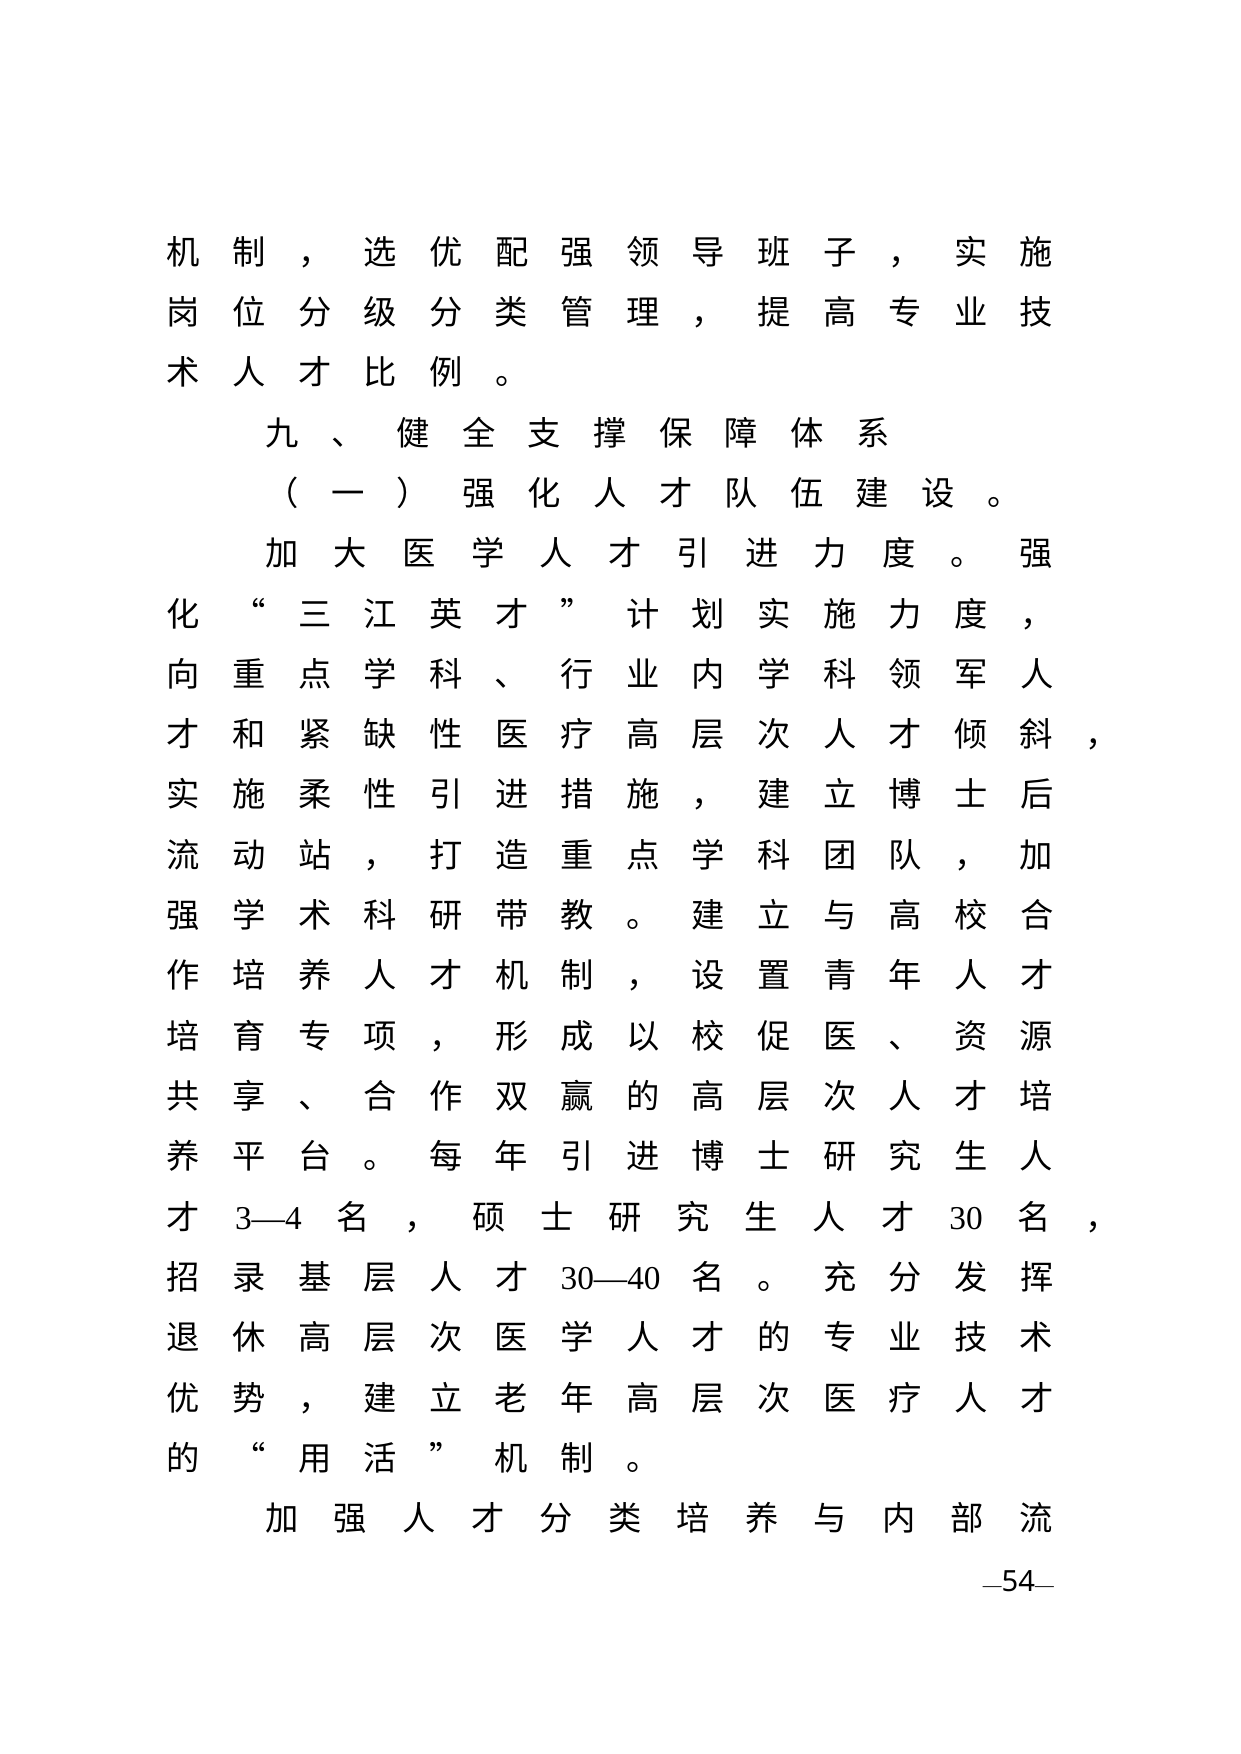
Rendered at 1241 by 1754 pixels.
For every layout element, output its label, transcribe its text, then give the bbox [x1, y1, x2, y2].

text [167, 1486, 1085, 1546]
text 加大医学人才引进力度。强化“三江英才”计划实施力度，向重点学科、行业内学科领军人才和紧缺性医疗高层次人才倾斜，实施柔性引进措施，建立博士后流动站，打造重点学科团队，加强学术科研带教。建立与高校合作培养人才机制，设置青年人才培育专项，形成以校促医、资源共享、合作双赢的高层次人才培养平台。每年引进博士研究生人才3—4名，硕士研究生人才30名，招录基层人才30—40名。充分发挥退休高层次医学人才的专业技术优势，建立老年高层次医疗人才的“用活”机制。 [167, 521, 1085, 1486]
text 九、健全支撑保障体系 [167, 400, 1085, 461]
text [167, 219, 1085, 400]
text （一）强化人才队伍建设。 [233, 461, 1085, 521]
